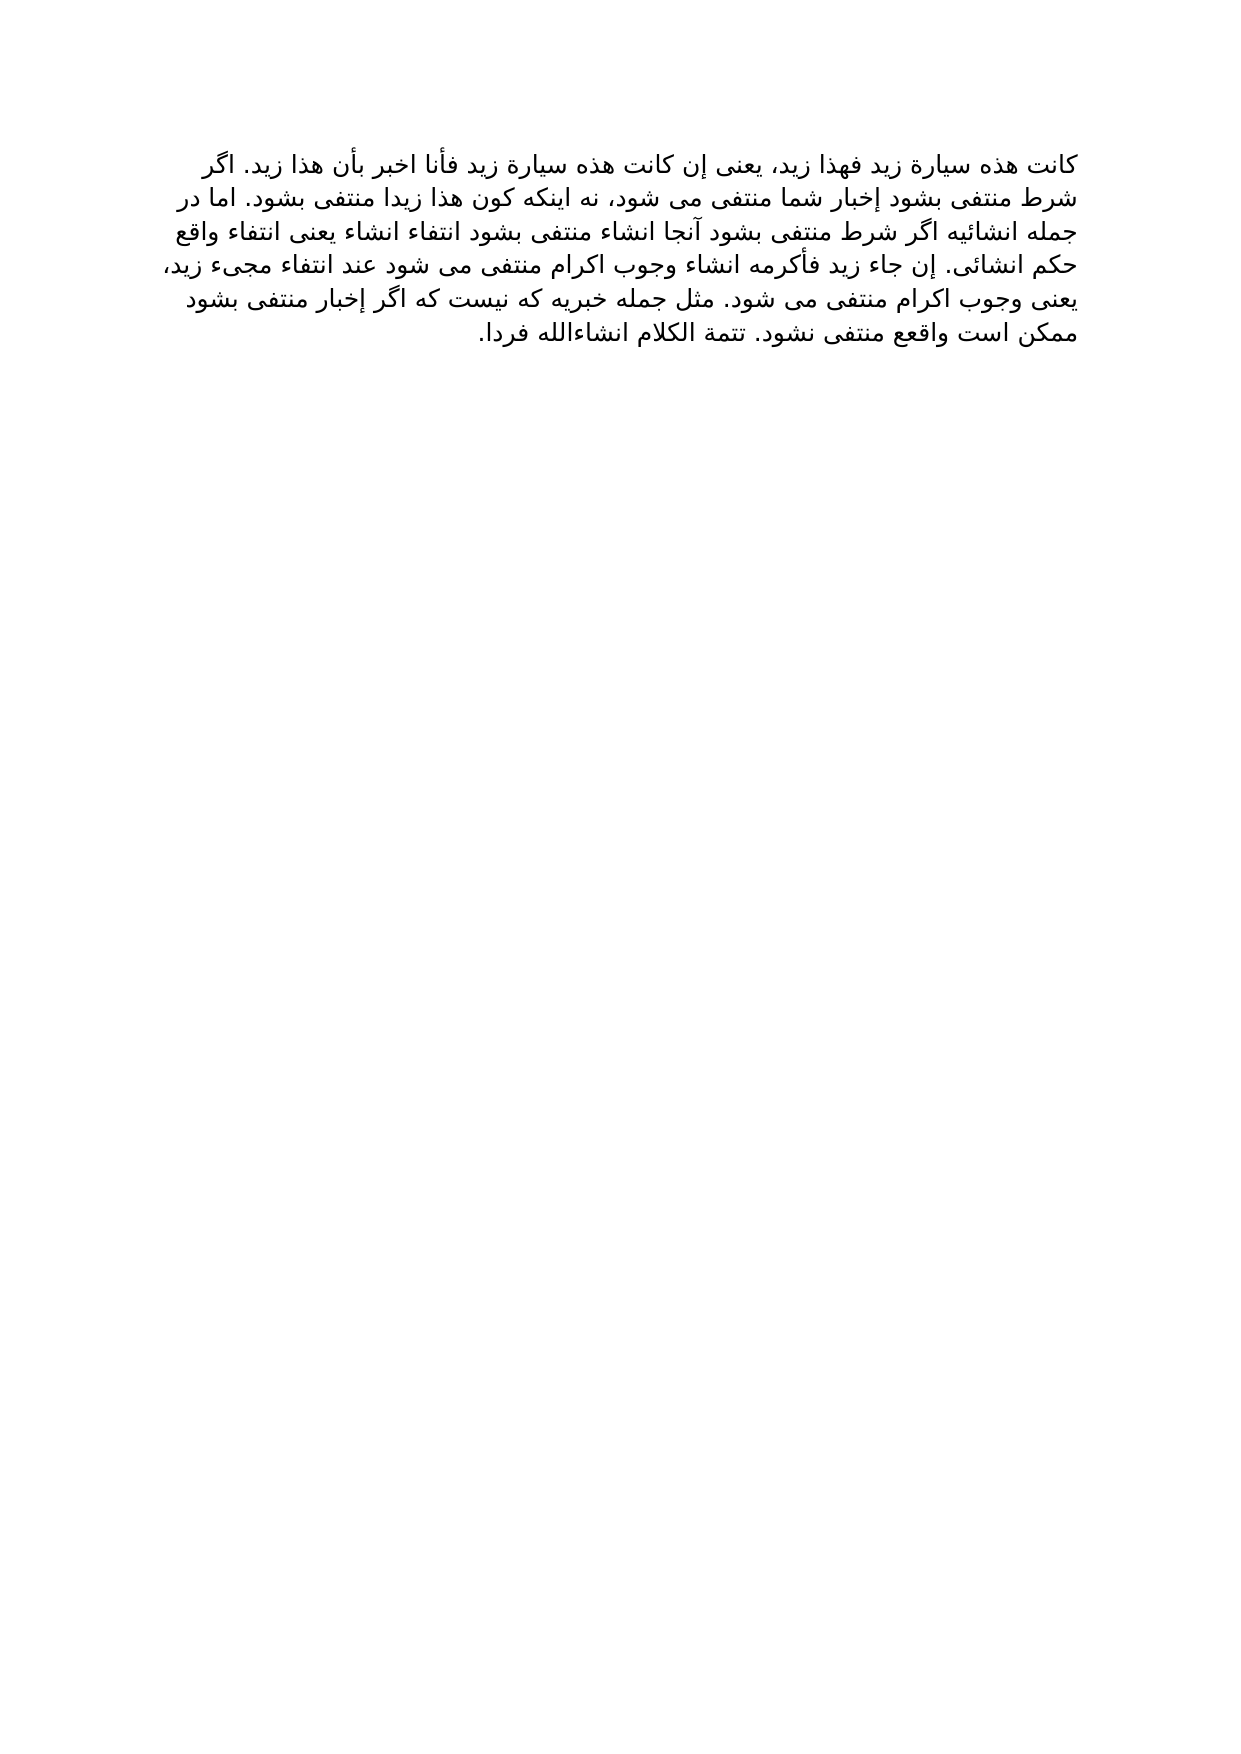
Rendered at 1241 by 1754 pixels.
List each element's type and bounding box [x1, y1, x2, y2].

text [150, 150, 1078, 347]
